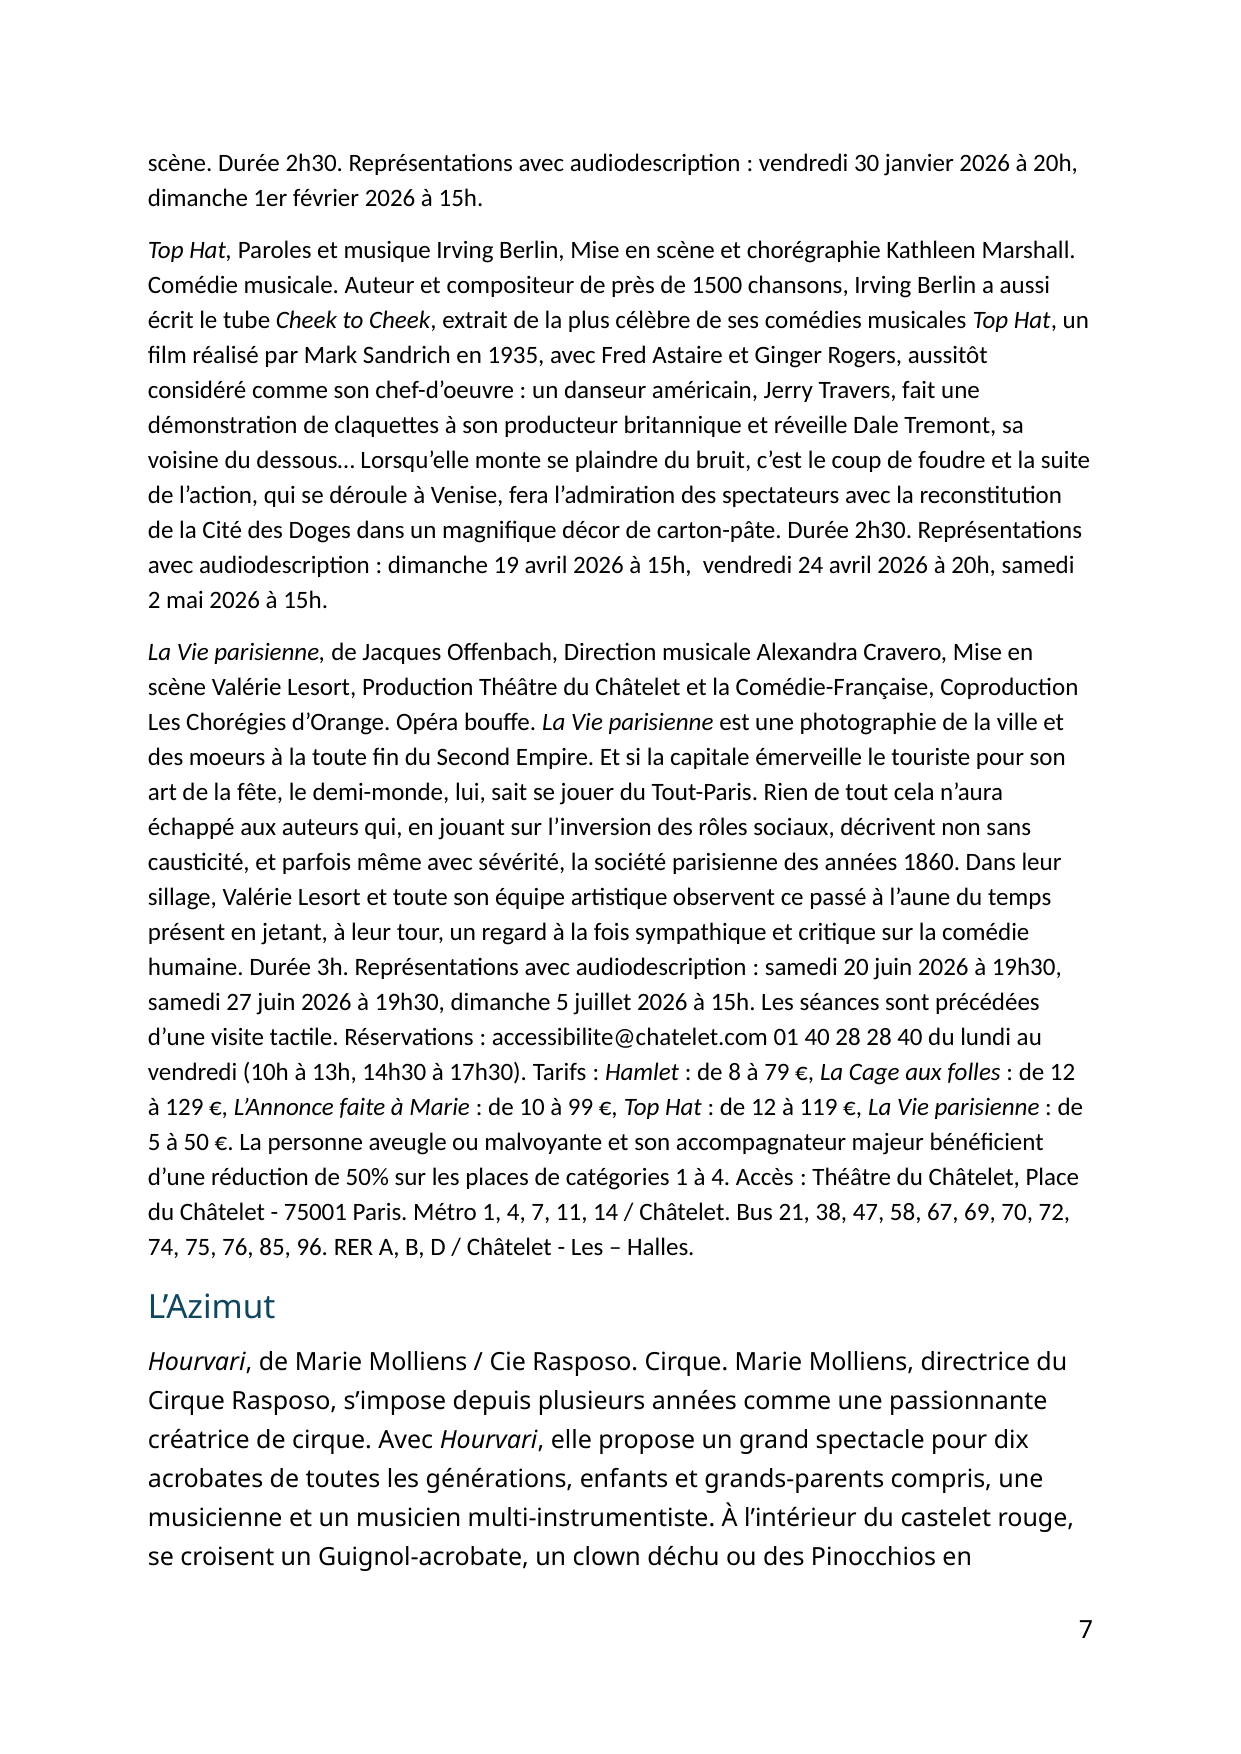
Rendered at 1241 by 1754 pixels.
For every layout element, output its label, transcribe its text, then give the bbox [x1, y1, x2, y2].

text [148, 148, 1093, 213]
text La Vie parisienne, de Jacques Offenbach, Direction musicale Alexandra Cravero, Mise en scène Valérie Lesort, Production Théâtre du Châtelet et la Comédie-Française, Coproduction Les Chorégies d’Orange. Opéra bouffe. La Vie parisienne est une photographie de la ville et des moeurs à la toute fin du Second Empire. Et si la capitale émerveille le touriste pour son art de la fête, le demi-monde, lui, sait se jouer du Tout-Paris. Rien de tout cela n’aura échappé aux auteurs qui, en jouant sur l’inversion des rôles sociaux, décrivent non sans causticité, et parfois même avec sévérité, la société parisienne des années 1860. Dans leur sillage, Valérie Lesort et toute son équipe artistique observent ce passé à l’aune du temps présent en jetant, à leur tour, un regard à la fois sympathique et critique sur la comédie humaine. Durée 3h. Représentations avec audiodescription : samedi 20 juin 2026 à 19h30, samedi 27 juin 2026 à 19h30, dimanche 5 juillet 2026 à 15h. Les séances sont précédées d’une visite tactile. Réservations : accessibilite@chatelet.com 01 40 28 28 40 du lundi au vendredi (10h à 13h, 14h30 à 17h30). Tarifs : Hamlet : de 8 à 79 €, La Cage aux folles : de 12 à 129 €, L’Annonce faite à Marie : de 10 à 99 €, Top Hat : de 12 à 119 €, La Vie parisienne : de 5 à 50 €. La personne aveugle ou malvoyante et son accompagnateur majeur bénéficient d’une réduction de 50% sur les places de catégories 1 à 4. Accès : Théâtre du Châtelet, Place du Châtelet - 75001 Paris. Métro 1, 4, 7, 11, 14 / Châtelet. Bus 21, 38, 47, 58, 67, 69, 70, 72, 74, 75, 76, 85, 96. RER A, B, D / Châtelet - Les – Halles. [148, 636, 1093, 1261]
text Top Hat, Paroles et musique Irving Berlin, Mise en scène et chorégraphie Kathleen Marshall. Comédie musicale. Auteur et compositeur de près de 1500 chansons, Irving Berlin a aussi écrit le tube Cheek to Cheek, extrait de la plus célèbre de ses comédies musicales Top Hat, un film réalisé par Mark Sandrich en 1935, avec Fred Astaire et Ginger Rogers, aussitôt considéré comme son chef-d’oeuvre : un danseur américain, Jerry Travers, fait une démonstration de claquettes à son producteur britannique et réveille Dale Tremont, sa voisine du dessous… Lorsqu’elle monte se plaindre du bruit, c’est le coup de foudre et la suite de l’action, qui se déroule à Venise, fera l’admiration des spectateurs avec la reconstitution de la Cité des Doges dans un magnifique décor de carton-pâte. Durée 2h30. Représentations avec audiodescription : dimanche 19 avril 2026 à 15h, vendredi 24 avril 2026 à 20h, samedi 2 mai 2026 à 15h. [148, 234, 1093, 615]
subtitle L’Azimut [148, 1283, 1093, 1328]
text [148, 1343, 1093, 1573]
